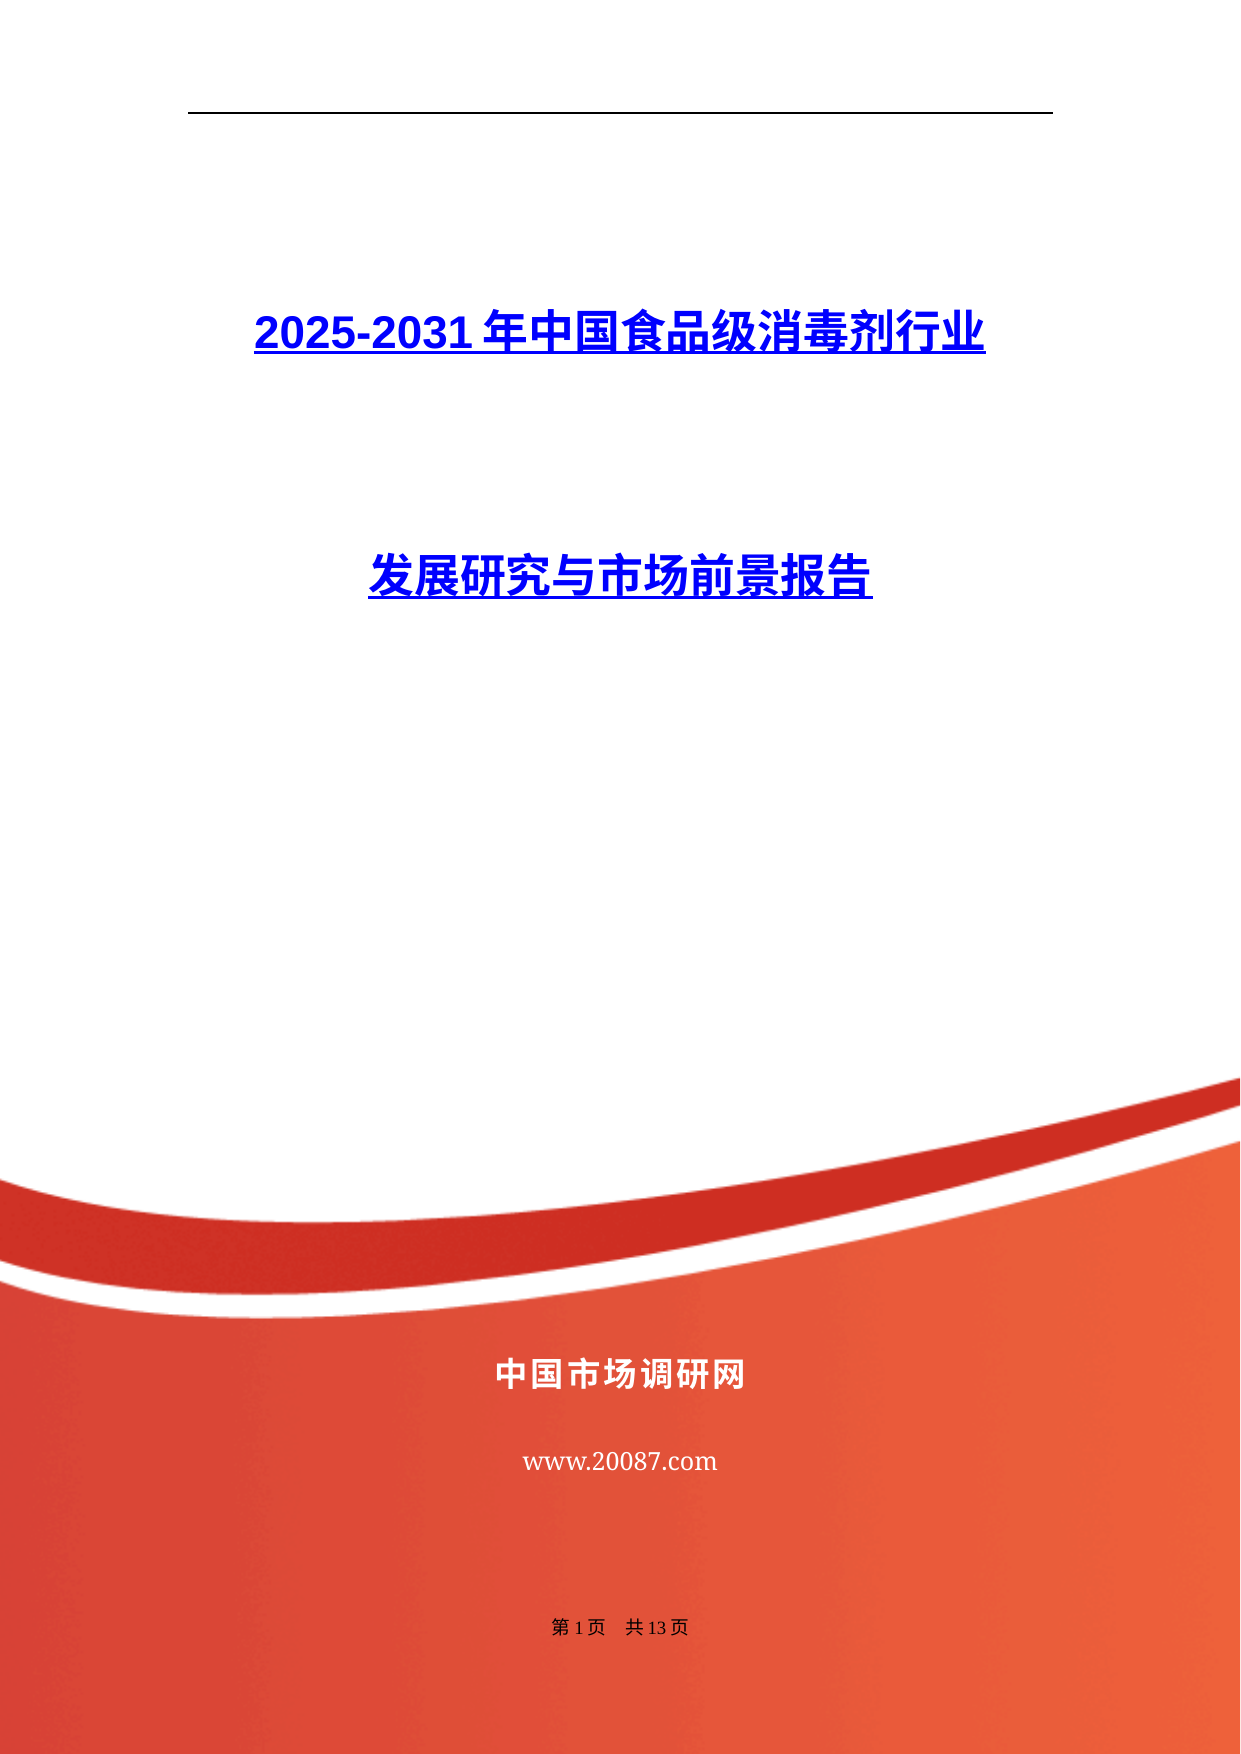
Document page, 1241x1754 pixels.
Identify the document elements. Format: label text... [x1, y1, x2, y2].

text www.20087.com [187, 1428, 1053, 1493]
table_header 2025-2031年中国食品级消毒剂行业发展研究与市场前景报告 [188, 207, 1053, 773]
subtitle 中国市场调研网 [187, 1339, 1053, 1404]
picture [0, 1006, 1241, 1754]
